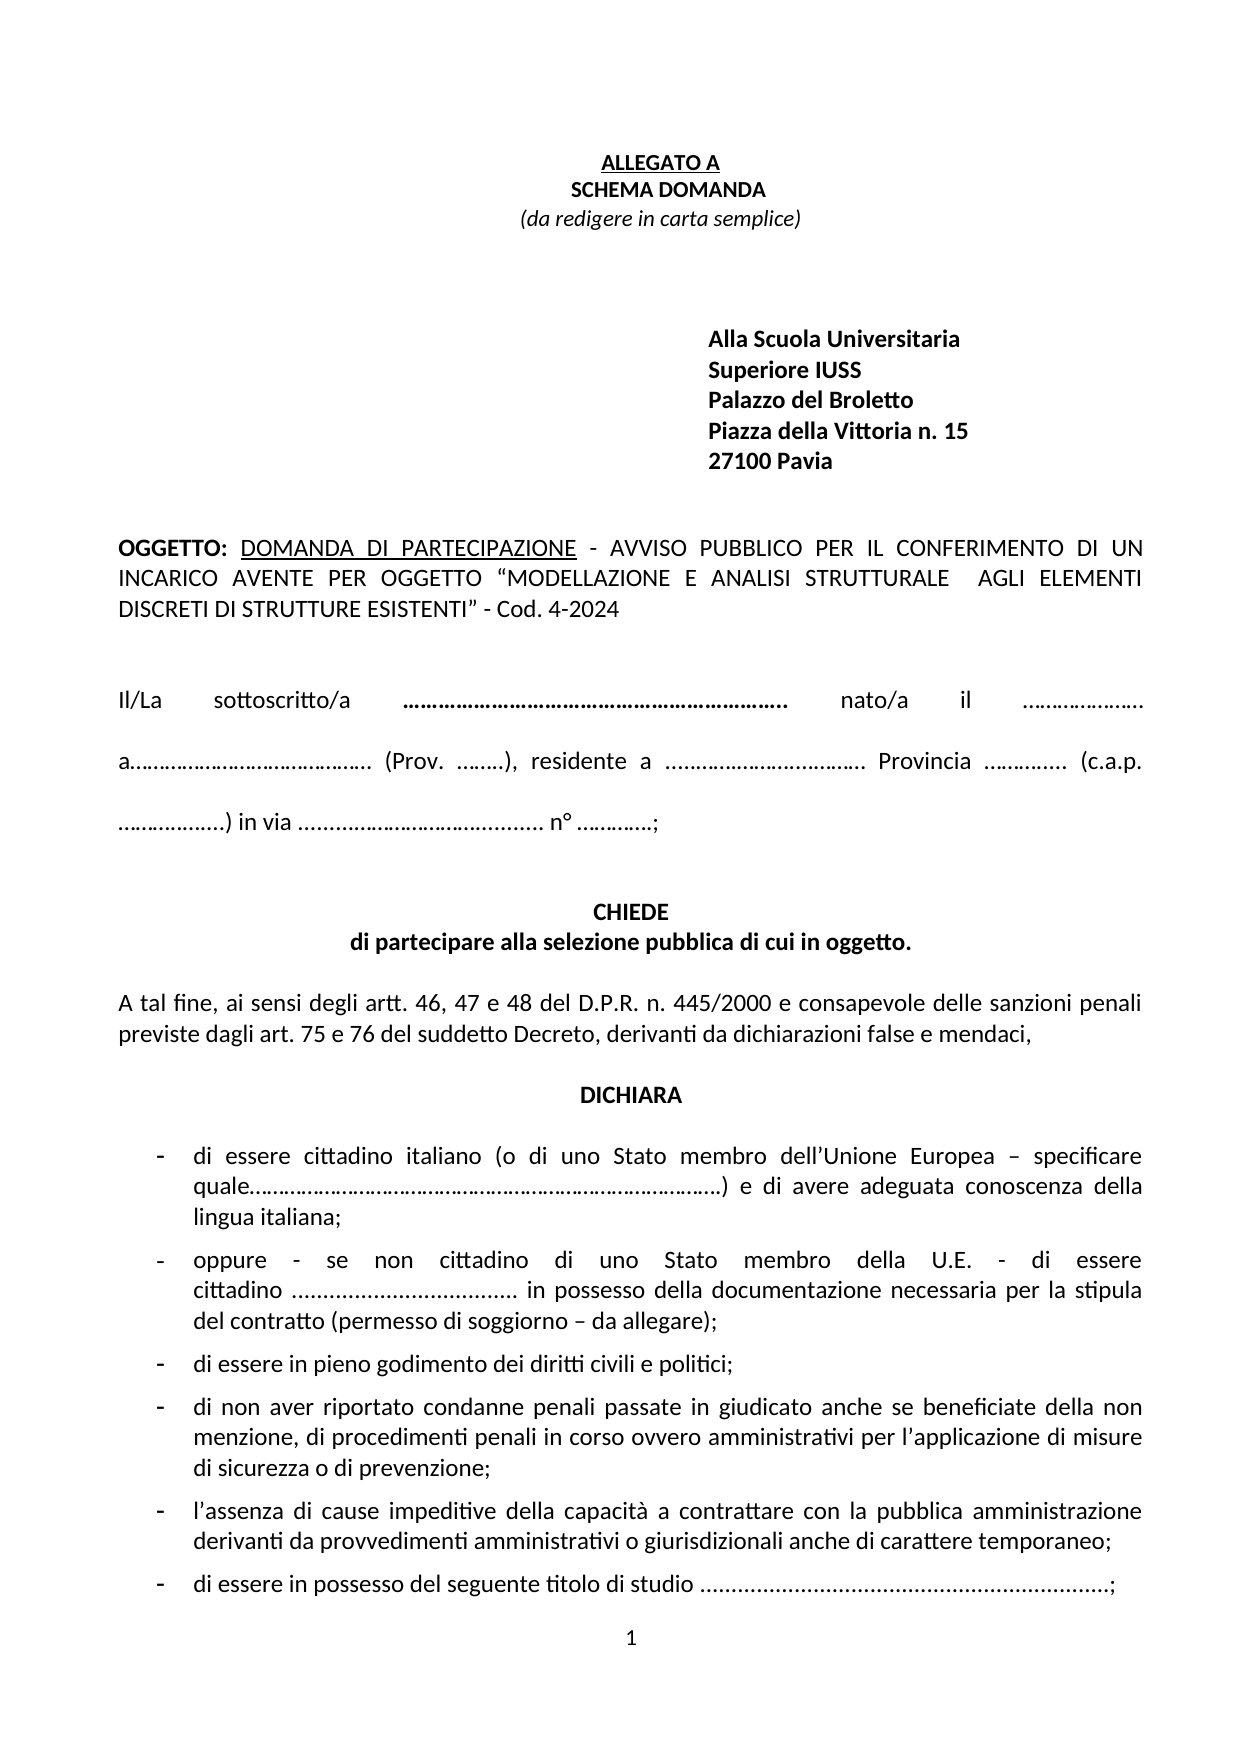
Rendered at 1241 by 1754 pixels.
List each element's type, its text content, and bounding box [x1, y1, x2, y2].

text CHIEDE [118, 896, 1144, 926]
subtitle Alla Scuola Universitaria [708, 323, 1144, 354]
subtitle Superiore IUSS [708, 354, 1144, 384]
text OGGETTO: DOMANDA DI PARTECIPAZIONE - AVVISO PUBBLICO PER IL CONFERIMENTO DI UN INCARICO AVENTE PER OGGETTO “MODELLAZIONE E ANALISI STRUTTURALE AGLI ELEMENTI DISCRETI DI STRUTTURE ESISTENTI” - Cod. 4-2024 [118, 532, 1144, 623]
list di essere cittadino italiano (o di uno Stato membro dell’Unione Europea – specificare quale……………………………………………………………………….) e di avere adeguata conoscenza della lingua italiana; [156, 1140, 1144, 1231]
subtitle DICHIARA [118, 1079, 1144, 1109]
text SCHEMA DOMANDA [487, 176, 1144, 204]
list di essere in possesso del seguente titolo di studio .................................................................; [156, 1568, 1144, 1599]
text (da redigere in carta semplice) [118, 204, 1144, 232]
list di non aver riportato condanne penali passate in giudicato anche se beneficiate della non menzione, di procedimenti penali in corso ovvero amministrativi per l’applicazione di misure di sicurezza o di prevenzione; [156, 1391, 1144, 1482]
list oppure - se non cittadino di uno Stato membro della U.E. - di essere cittadino .................................... in possesso della documentazione necessaria per la stipula del contratto (permesso di soggiorno – da allegare); [156, 1244, 1144, 1335]
text A tal fine, ai sensi degli artt. 46, 47 e 48 del D.P.R. n. 445/2000 e consapevole delle sanzioni penali previste dagli art. 75 e 76 del suddetto Decreto, derivanti da dichiarazioni false e mendaci, [118, 987, 1144, 1048]
text Piazza della Vittoria n. 15 [118, 415, 1144, 445]
text Il/La sottoscritto/a ……………………………………………………….. nato/a il ………………… a…………………………………… (Prov. ……..), residente a .....…….………....……… Provincia ………..... (c.a.p. ………..…....) in via .........…………………........... n° ………….; [118, 684, 1144, 837]
text ALLEGATO A [177, 148, 1144, 176]
list l’assenza di cause impeditive della capacità a contrattare con la pubblica amministrazione derivanti da provvedimenti amministrativi o giurisdizionali anche di carattere temporaneo; [156, 1495, 1144, 1556]
text 27100 Pavia [118, 445, 1144, 476]
list di essere in pieno godimento dei diritti civili e politici; [156, 1348, 1144, 1378]
text Palazzo del Broletto [118, 384, 1144, 415]
text di partecipare alla selezione pubblica di cui in oggetto. [118, 926, 1144, 957]
